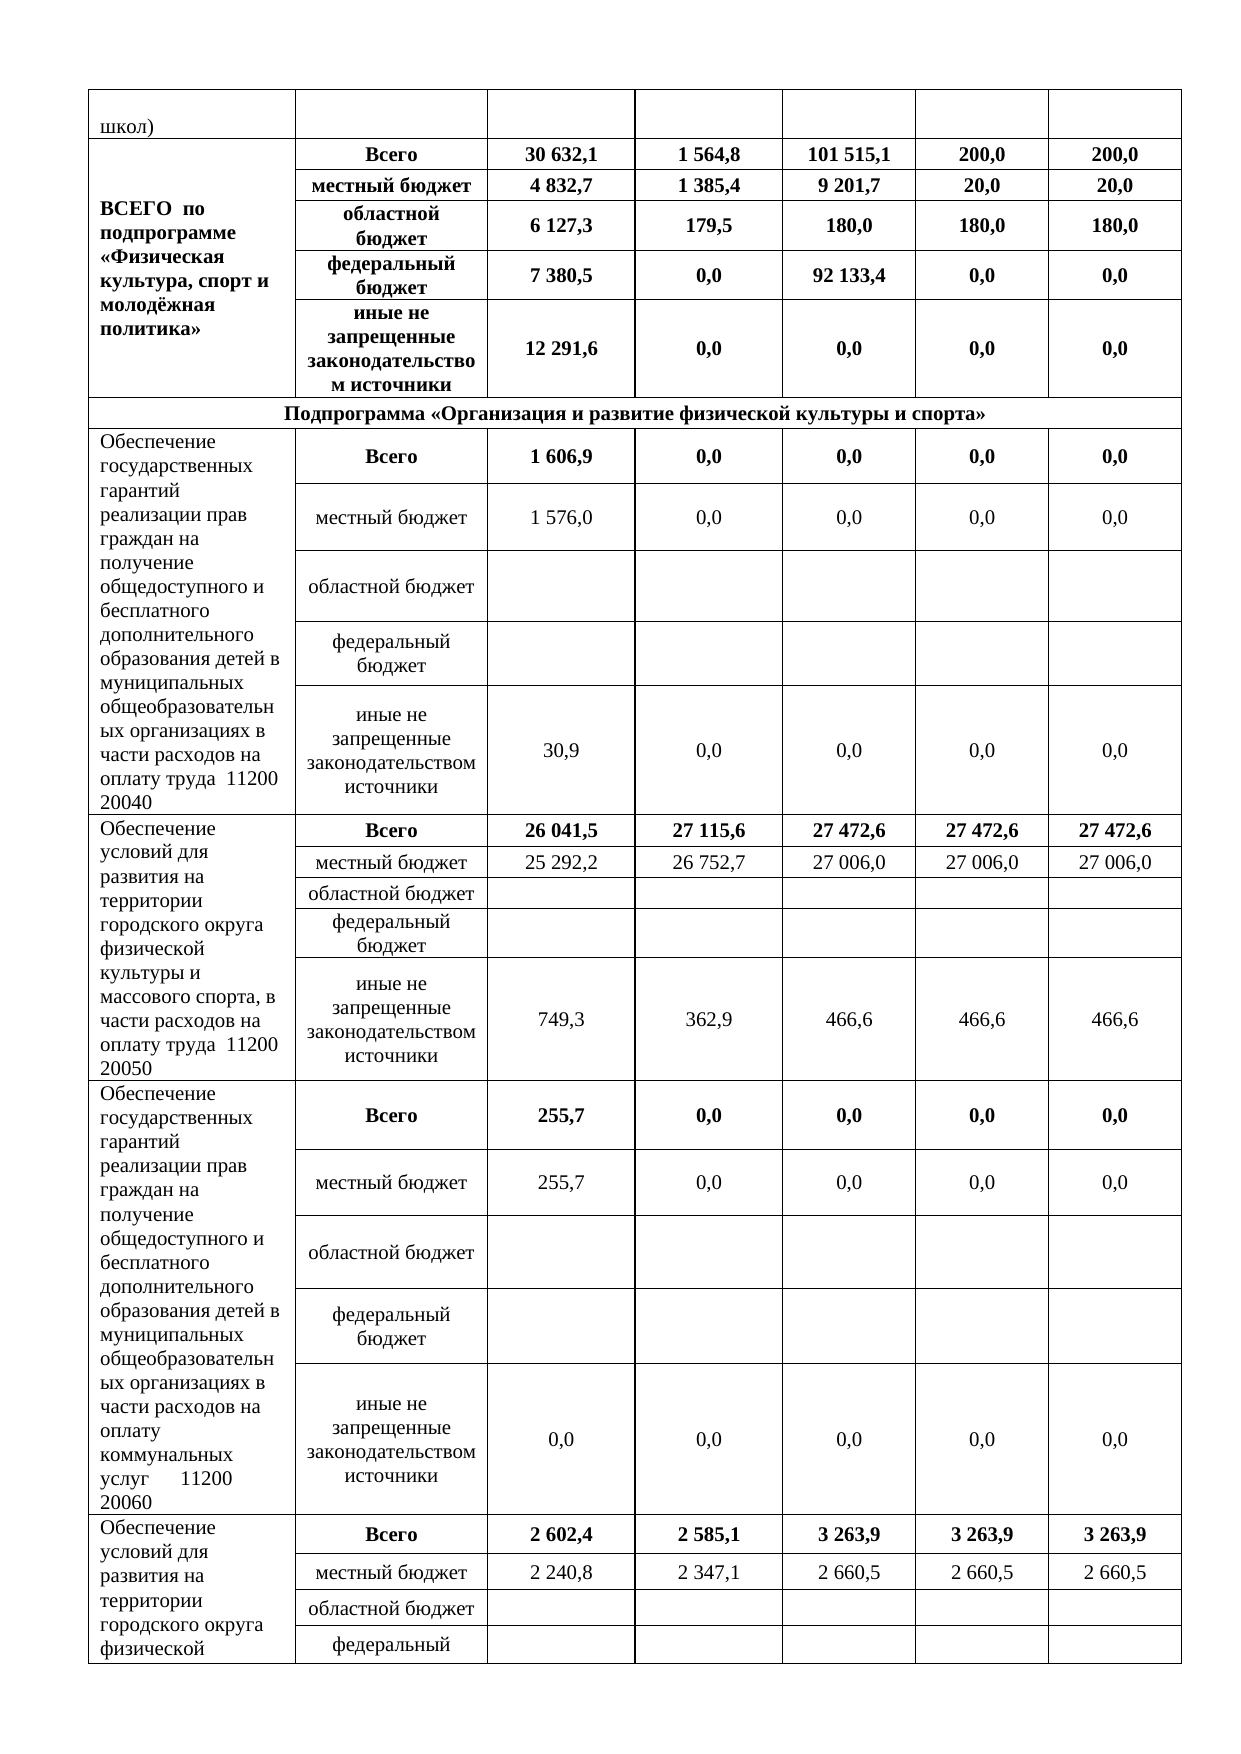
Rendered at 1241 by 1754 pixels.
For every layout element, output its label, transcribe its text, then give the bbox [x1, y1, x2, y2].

table_cell 0,0 [1049, 251, 1181, 299]
table_cell [1049, 1590, 1181, 1625]
table_cell 0,0 [636, 429, 782, 483]
table_cell [636, 551, 782, 621]
table_cell [916, 1626, 1048, 1663]
table_cell 0,0 [1049, 686, 1181, 814]
table_cell 0,0 [1049, 1364, 1181, 1514]
table_cell [783, 878, 915, 908]
table_cell [1049, 1626, 1181, 1663]
table_cell 20,0 [916, 170, 1048, 200]
table_cell [783, 1626, 915, 1663]
table_cell 27 472,6 [783, 815, 915, 846]
table_cell 1 606,9 [488, 429, 634, 483]
table_cell иные не запрещенные законодательством источники [296, 1364, 487, 1514]
table_cell [783, 1590, 915, 1625]
table_cell 3 263,9 [1049, 1515, 1181, 1553]
table_cell 27 006,0 [1049, 847, 1181, 877]
table_cell [1049, 1216, 1181, 1288]
table_cell [488, 1289, 634, 1363]
table_cell ВСЕГО по подпрограмме «Физическая культура, спорт и молодёжная политика» [89, 139, 295, 397]
table_cell 0,0 [783, 1364, 915, 1514]
table_cell 466,6 [916, 958, 1048, 1080]
table_cell 6 127,3 [488, 201, 634, 249]
table_cell [1049, 551, 1181, 621]
table_cell 27 472,6 [916, 815, 1048, 846]
table_cell 2 585,1 [636, 1515, 782, 1553]
table_cell 0,0 [636, 1081, 782, 1149]
table_cell 1 564,8 [636, 139, 782, 169]
table_cell 26 752,7 [636, 847, 782, 877]
table_cell [488, 90, 634, 138]
table_cell 180,0 [1049, 201, 1181, 249]
table_cell 0,0 [1049, 1150, 1181, 1214]
table_cell 27 115,6 [636, 815, 782, 846]
table_cell [636, 909, 782, 957]
table_cell 0,0 [916, 1150, 1048, 1214]
table_cell 101 515,1 [783, 139, 915, 169]
table_cell [783, 551, 915, 621]
table_cell [916, 1289, 1048, 1363]
table_cell местный бюджет [296, 1554, 487, 1589]
table_cell 27 006,0 [783, 847, 915, 877]
table_cell 12 291,6 [488, 300, 634, 397]
table_cell [636, 90, 782, 138]
table_cell 7 380,5 [488, 251, 634, 299]
table_cell 3 263,9 [783, 1515, 915, 1553]
table_cell 362,9 [636, 958, 782, 1080]
table_cell областной бюджет [296, 551, 487, 621]
table_cell федеральный бюджет [296, 1289, 487, 1363]
table_cell [488, 1216, 634, 1288]
table_cell 4 832,7 [488, 170, 634, 200]
table_cell 0,0 [916, 300, 1048, 397]
table_cell местный бюджет [296, 484, 487, 550]
table_cell 2 602,4 [488, 1515, 634, 1553]
table_cell 0,0 [916, 484, 1048, 550]
table_cell [488, 622, 634, 684]
table_cell 2 660,5 [916, 1554, 1048, 1589]
table_cell [636, 1626, 782, 1663]
table_cell иные не запрещенные законодательством источники [296, 958, 487, 1080]
table_cell 3 263,9 [916, 1515, 1048, 1553]
table_cell 180,0 [783, 201, 915, 249]
table_cell [916, 1590, 1048, 1625]
table_cell местный бюджет [296, 847, 487, 877]
table_cell [916, 1216, 1048, 1288]
table_cell 180,0 [916, 201, 1048, 249]
table_cell [636, 1216, 782, 1288]
table_cell 179,5 [636, 201, 782, 249]
table_cell [1049, 878, 1181, 908]
table_cell 255,7 [488, 1150, 634, 1214]
table_cell 0,0 [636, 1150, 782, 1214]
table_cell 200,0 [916, 139, 1048, 169]
table_cell [783, 909, 915, 957]
table_cell 0,0 [783, 300, 915, 397]
table_cell 0,0 [916, 1081, 1048, 1149]
table_cell Всего [296, 1081, 487, 1149]
table_cell 30 632,1 [488, 139, 634, 169]
table_cell местный бюджет [296, 170, 487, 200]
table_cell 26 041,5 [488, 815, 634, 846]
table_cell [916, 90, 1048, 138]
table_cell 0,0 [1049, 484, 1181, 550]
table_cell 2 347,1 [636, 1554, 782, 1589]
table_cell 0,0 [783, 1081, 915, 1149]
table_cell 2 660,5 [1049, 1554, 1181, 1589]
table_cell иные не запрещенные законодательством источники [296, 686, 487, 814]
table_cell 0,0 [1049, 300, 1181, 397]
table_cell 0,0 [783, 429, 915, 483]
table_cell Всего [296, 139, 487, 169]
table_cell [916, 878, 1048, 908]
table_cell Всего [296, 815, 487, 846]
table_cell федеральный бюджет [296, 251, 487, 299]
table_cell федеральный бюджет [296, 909, 487, 957]
table_cell [916, 622, 1048, 684]
table_cell 92 133,4 [783, 251, 915, 299]
table_cell 9 201,7 [783, 170, 915, 200]
table_cell областной бюджет [296, 201, 487, 249]
table_cell 30,9 [488, 686, 634, 814]
table_cell 466,6 [1049, 958, 1181, 1080]
table_cell [488, 878, 634, 908]
table_cell 1 385,4 [636, 170, 782, 200]
table_cell 0,0 [1049, 429, 1181, 483]
table_cell 27 006,0 [916, 847, 1048, 877]
table_cell 0,0 [783, 1150, 915, 1214]
table_cell 2 660,5 [783, 1554, 915, 1589]
table_cell [916, 551, 1048, 621]
table_cell 2 240,8 [488, 1554, 634, 1589]
table_cell 200,0 [1049, 139, 1181, 169]
table_cell Всего [296, 429, 487, 483]
table_cell 20,0 [1049, 170, 1181, 200]
table_cell 0,0 [636, 484, 782, 550]
table_cell 0,0 [636, 686, 782, 814]
table_cell 0,0 [783, 686, 915, 814]
table_cell 0,0 [1049, 1081, 1181, 1149]
table_cell [783, 1289, 915, 1363]
table_cell 0,0 [636, 251, 782, 299]
table_cell [783, 90, 915, 138]
table_cell [1049, 622, 1181, 684]
table_cell [783, 1216, 915, 1288]
table_cell иные не запрещенные законодательством источники [296, 300, 487, 397]
table_cell 466,6 [783, 958, 915, 1080]
table_cell [488, 551, 634, 621]
table_cell [636, 622, 782, 684]
table_cell областной бюджет [296, 878, 487, 908]
table_cell [636, 1289, 782, 1363]
table_cell Обеспечение государственных гарантий реализации прав граждан на получение общедоступного и бесплатного дополнительного образования детей в муниципальных общеобразовательных организациях в части расходов на оплату коммунальных услуг 11200 20060 [89, 1081, 295, 1514]
table_cell 0,0 [916, 429, 1048, 483]
table_cell федеральный бюджет [296, 1626, 487, 1663]
table_cell 25 292,2 [488, 847, 634, 877]
table_cell Обеспечение условий для развития на территории городского округа физической культуры и массового спорта, в части расходов на оплату коммунальных услуг 11200 20070 [89, 1515, 295, 1663]
table_cell [488, 1590, 634, 1625]
table_cell [488, 1626, 634, 1663]
table_cell [636, 1590, 782, 1625]
table_cell 27 472,6 [1049, 815, 1181, 846]
table_cell [916, 909, 1048, 957]
table_cell 0,0 [488, 1364, 634, 1514]
table_cell [488, 909, 634, 957]
table_cell Всего [296, 1515, 487, 1553]
table_cell Обеспечение условий для развития на территории городского округа физической культуры и массового спорта, в части расходов на оплату труда 11200 20050 [89, 815, 295, 1080]
table_cell 0,0 [636, 1364, 782, 1514]
table_cell [783, 622, 915, 684]
table_cell местный бюджет [296, 1150, 487, 1214]
table_cell 0,0 [783, 484, 915, 550]
table_cell 1 576,0 [488, 484, 634, 550]
table_cell 0,0 [916, 251, 1048, 299]
table_cell 749,3 [488, 958, 634, 1080]
table_cell областной бюджет [296, 1590, 487, 1625]
table_cell Подпрограмма «Организация и развитие физической культуры и спорта» [89, 398, 1181, 428]
table_cell областной бюджет [296, 1216, 487, 1288]
table_cell федеральный бюджет [296, 622, 487, 684]
table_cell 255,7 [488, 1081, 634, 1149]
table_cell [1049, 90, 1181, 138]
table_cell 0,0 [916, 1364, 1048, 1514]
table_cell 0,0 [916, 686, 1048, 814]
table_cell [1049, 1289, 1181, 1363]
table_cell Обеспечение государственных гарантий реализации прав граждан на получение общедоступного и бесплатного дополнительного образования детей в муниципальных общеобразовательных организациях в части расходов на оплату труда 11200 20040 [89, 429, 295, 814]
table_cell 0,0 [636, 300, 782, 397]
table_cell [636, 878, 782, 908]
table_cell [1049, 909, 1181, 957]
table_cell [296, 90, 487, 138]
